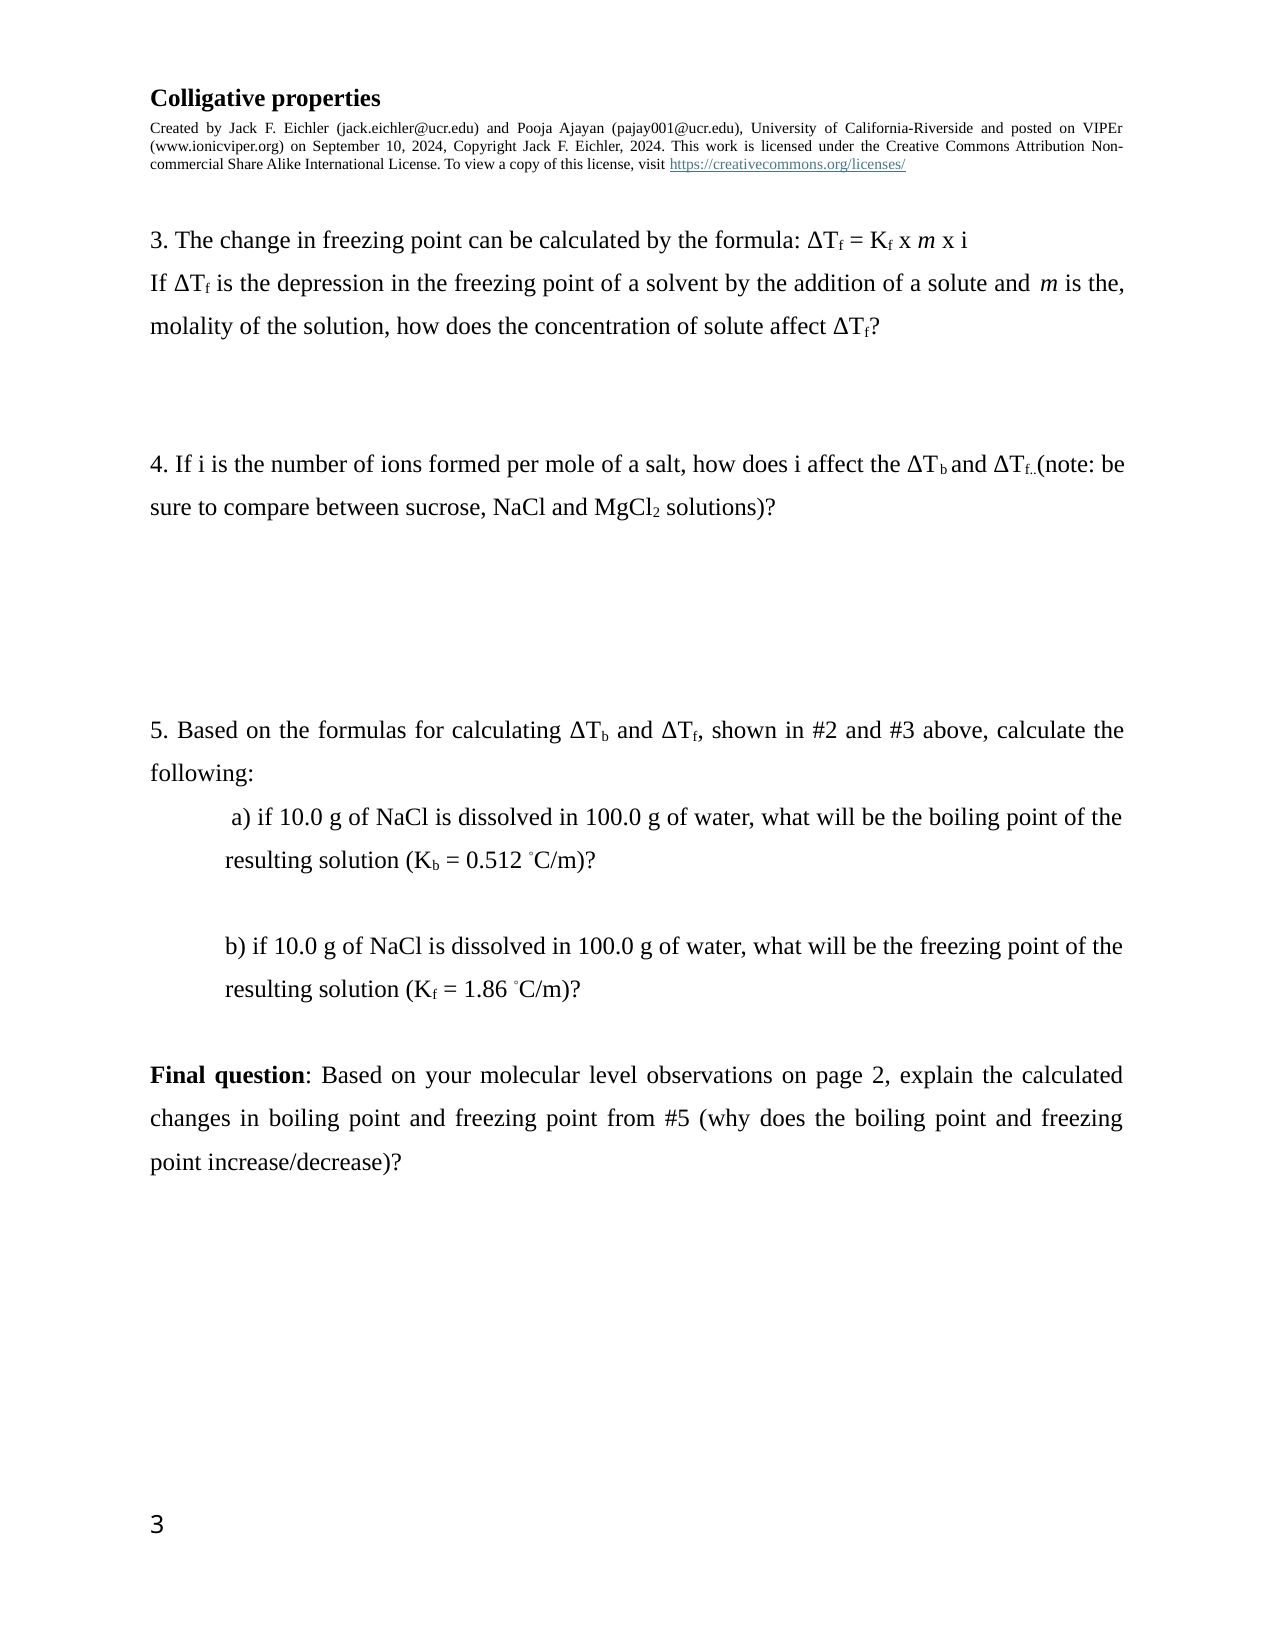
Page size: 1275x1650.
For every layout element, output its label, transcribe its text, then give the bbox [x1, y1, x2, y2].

text If ΔTf is the depression in the freezing point of a solvent by the addition of a solute and m is the, molality of the solution, how does the concentration of solute affect ΔTf? [150, 268, 1125, 340]
text b) if 10.0 g of NaCl is dissolved in 100.0 g of water, what will be the freezing point of the resulting solution (Kf = 1.86 ◦C/m)? [225, 931, 1125, 1003]
text Final question: Based on your molecular level observations on page 2, explain the calculated changes in boiling point and freezing point from #5 (why does the boiling point and freezing point increase/decrease)? [150, 1060, 1125, 1175]
text 3. The change in freezing point can be calculated by the formula: ΔTf = Kf x m x i [150, 225, 1125, 254]
text 5. Based on the formulas for calculating ΔTb and ΔTf, shown in #2 and #3 above, calculate the following: [150, 715, 1125, 787]
text a) if 10.0 g of NaCl is dissolved in 100.0 g of water, what will be the boiling point of the resulting solution (Kb = 0.512 ◦C/m)? [225, 802, 1125, 873]
text 4. If i is the number of ions formed per mole of a salt, how does i affect the ΔTb and ΔTf..(note: be sure to compare between sucrose, NaCl and MgCl2 solutions)? [150, 449, 1125, 521]
